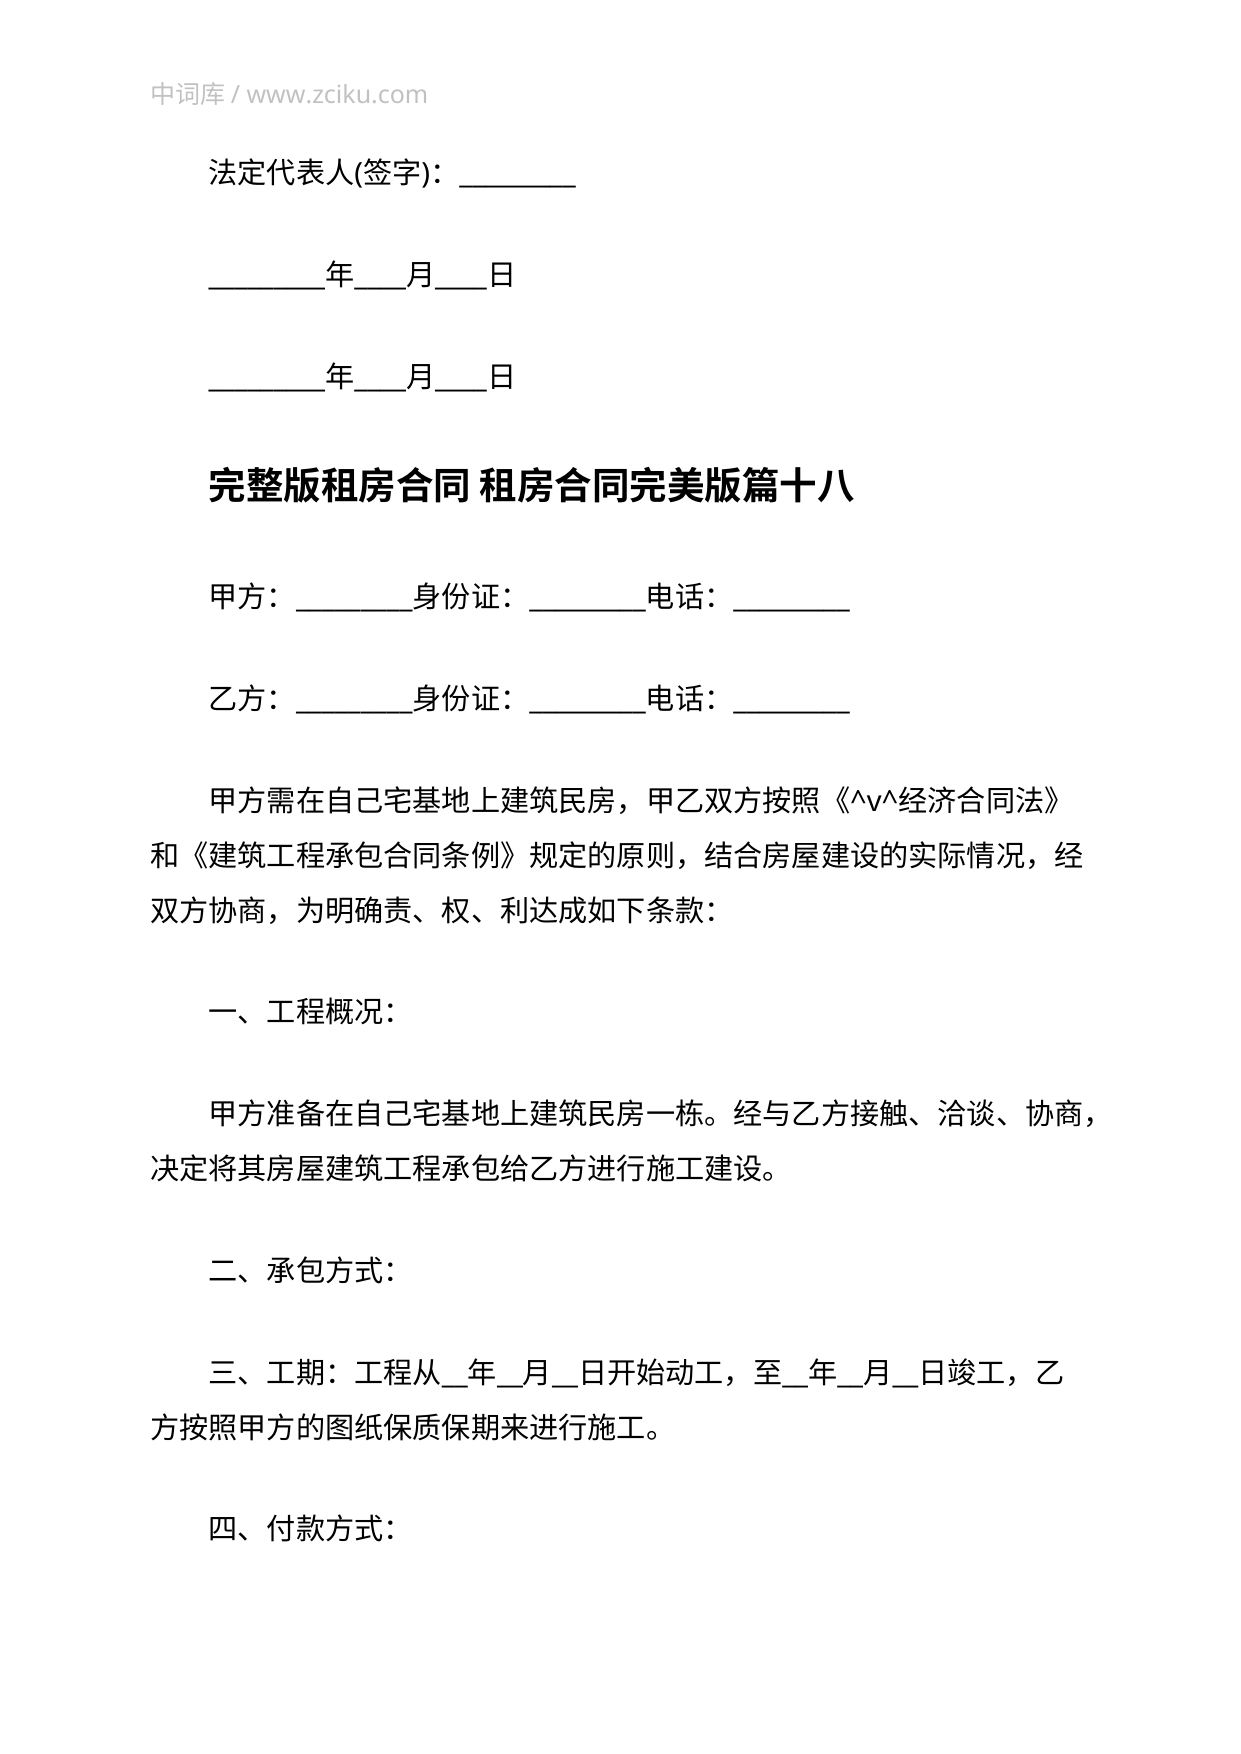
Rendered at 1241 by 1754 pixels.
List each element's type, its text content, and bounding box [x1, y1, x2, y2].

text 完整版租房合同 租房合同完美版篇十八 [150, 456, 1090, 510]
text 二、承包方式： [150, 1247, 1090, 1290]
text 法定代表人(签字)：_________ [150, 150, 1090, 192]
text 一、工程概况： [150, 989, 1090, 1031]
text _________年____月____日 [150, 252, 1090, 294]
text 四、付款方式： [150, 1506, 1090, 1548]
text 甲方：_________身份证：_________电话：_________ [150, 573, 1090, 616]
text 甲方准备在自己宅基地上建筑民房一栋。经与乙方接触、洽谈、协商，决定将其房屋建筑工程承包给乙方进行施工建设。 [150, 1091, 1090, 1188]
text 三、工期：工程从__年__月__日开始动工，至__年__月__日竣工，乙方按照甲方的图纸保质保期来进行施工。 [150, 1349, 1090, 1446]
text _________年____月____日 [150, 354, 1090, 396]
text 乙方：_________身份证：_________电话：_________ [150, 675, 1090, 718]
text 甲方需在自己宅基地上建筑民房，甲乙双方按照《^v^经济合同法》和《建筑工程承包合同条例》规定的原则，结合房屋建设的实际情况，经双方协商，为明确责、权、利达成如下条款： [150, 777, 1090, 929]
